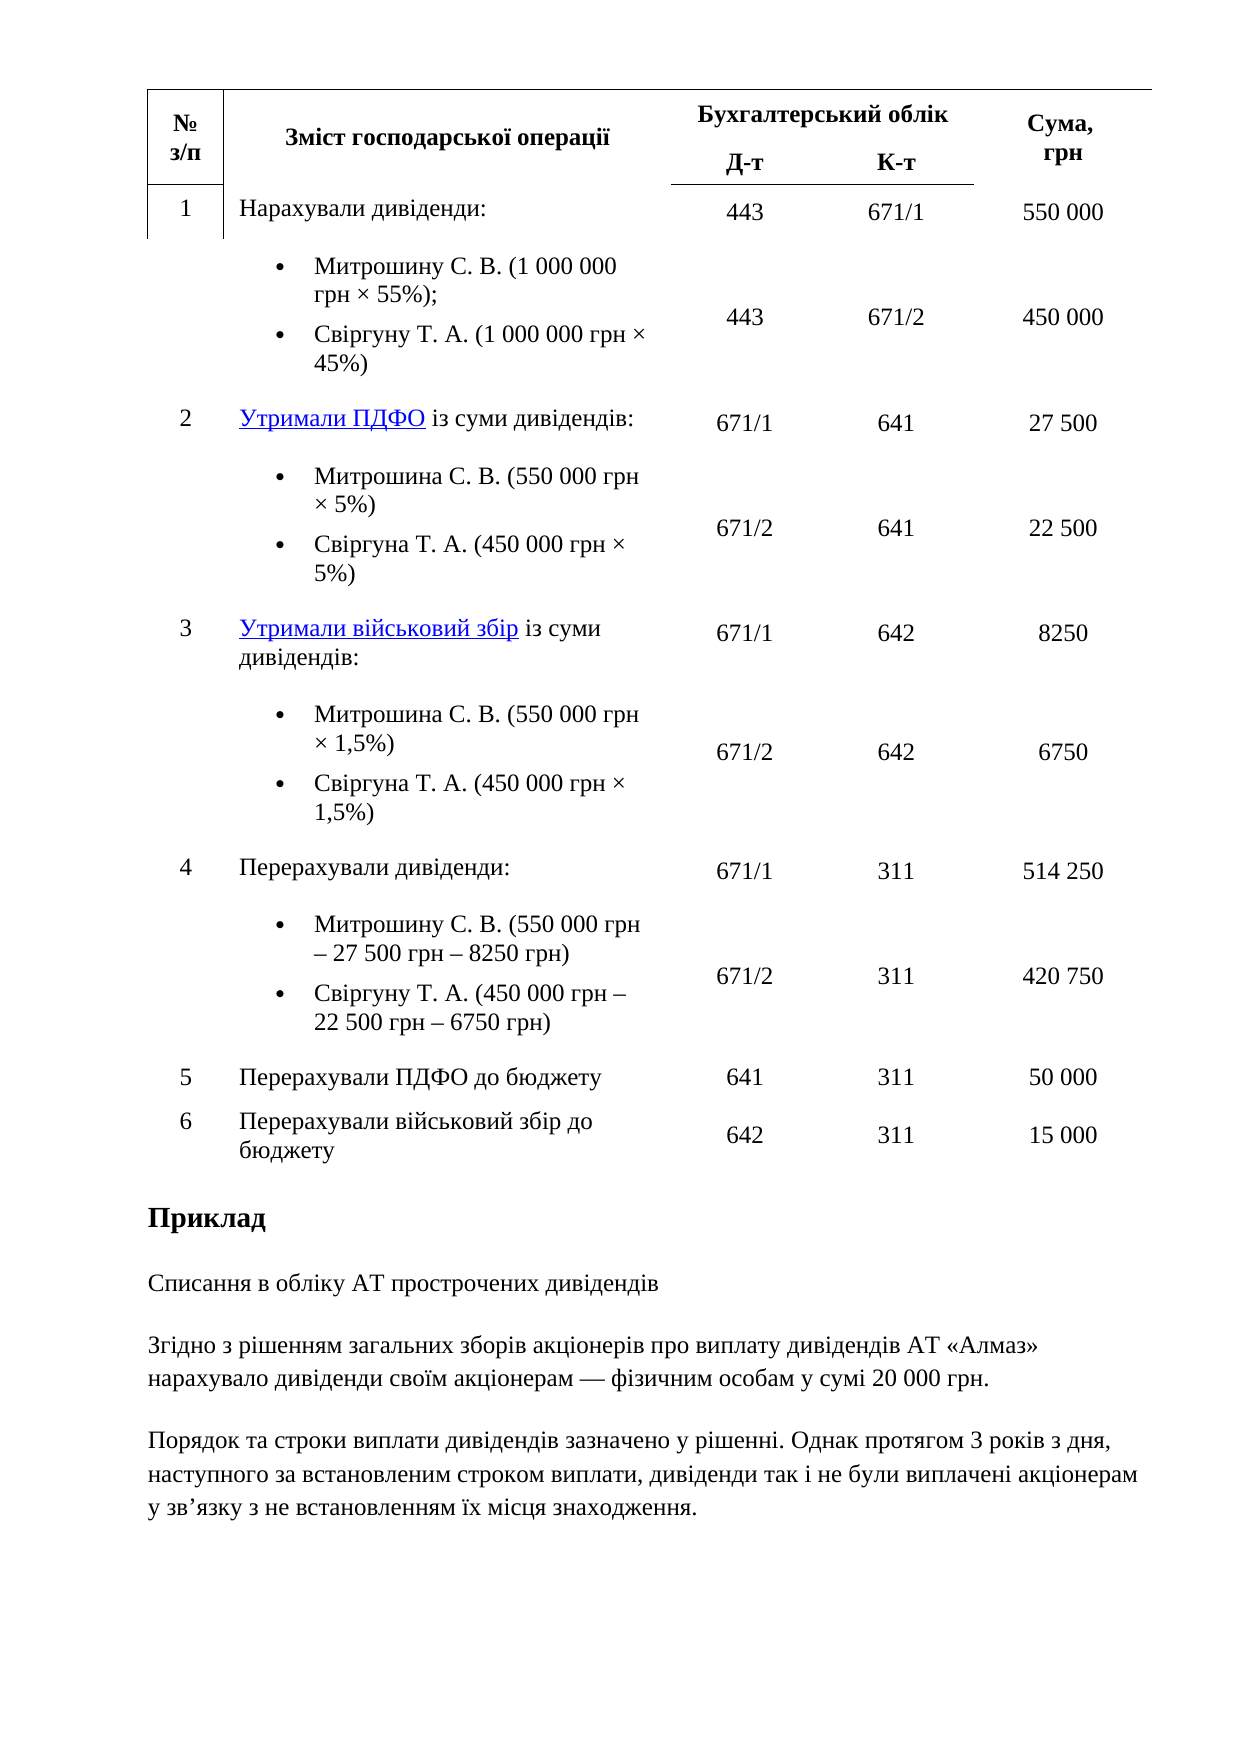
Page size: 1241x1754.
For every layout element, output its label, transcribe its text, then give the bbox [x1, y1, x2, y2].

text Приклад [148, 1201, 1152, 1234]
table_cell 671/1 [818, 185, 974, 237]
table_cell 671/1 [671, 844, 818, 898]
table_cell 671/1 [671, 395, 818, 449]
table_cell 27 500 [974, 395, 1152, 449]
table_cell Д-т [671, 138, 818, 183]
table_cell 641 [671, 1054, 818, 1098]
table_cell 50 000 [974, 1054, 1152, 1098]
table_cell 671/2 [671, 898, 818, 1054]
table_cell 671/2 [671, 659, 818, 844]
table_cell 8250 [974, 605, 1152, 659]
table_cell 2 [148, 395, 223, 605]
table_cell 671/1 [671, 605, 818, 659]
table_cell 550 000 [974, 184, 1152, 237]
table_header Зміст господарської операції [224, 90, 671, 183]
table_cell 642 [671, 1098, 818, 1171]
table_cell 642 [818, 605, 974, 659]
table_cell 443 [671, 185, 818, 237]
table_cell 6750 [974, 659, 1152, 844]
table_cell Утримали ПДФО із суми дивідендів: Митрошина С. В. (550 000 грн × 5%) Свіргуна Т. А. (450 000 грн × 5%) [223, 395, 671, 605]
table_cell 671/2 [818, 238, 974, 395]
table_cell Нарахували дивіденди: Митрошину С. В. (1 000 000 грн × 55%); Свіргуну Т. А. (1 000 000 грн × 45%) [223, 184, 671, 395]
table_cell 443 [671, 238, 818, 395]
table_cell 641 [818, 449, 974, 605]
table_cell 420 750 [974, 898, 1152, 1054]
table_cell 514 250 [974, 844, 1152, 898]
table_cell 671/2 [671, 449, 818, 605]
table_cell 311 [818, 1054, 974, 1098]
table_cell Перерахували військовий збір до бюджету [223, 1098, 671, 1171]
table_cell Перерахували дивіденди: Митрошину С. В. (550 000 грн – 27 500 грн – 8250 грн) Свіргуну Т. А. (450 000 грн – 22 500 грн – 6750 грн) [223, 844, 671, 1054]
table_cell К-т [818, 138, 974, 183]
table_cell 15 000 [974, 1098, 1152, 1171]
table_cell 5 [148, 1054, 223, 1098]
table_header Бухгалтерський облік [671, 90, 974, 138]
table_cell 311 [818, 898, 974, 1054]
table_cell 311 [818, 844, 974, 898]
table_cell 22 500 [974, 449, 1152, 605]
table_cell 642 [818, 659, 974, 844]
table_cell 450 000 [974, 238, 1152, 395]
table_cell 311 [818, 1098, 974, 1171]
table_cell 4 [148, 844, 223, 1054]
text Згідно з рішенням загальних зборів акціонерів про виплату дивідендів АТ «Алмаз» нарахувало дивіденди своїм акціонерам — фізичним особам у сумі 20 000 грн. [148, 1330, 1152, 1392]
table_cell Перерахували ПДФО до бюджету [223, 1054, 671, 1098]
table_cell 1 [148, 185, 223, 395]
table_header № з/п [148, 90, 223, 183]
table_cell Утримали військовий збір із суми дивідендів: Митрошина С. В. (550 000 грн × 1,5%) Свіргуна Т. А. (450 000 грн × 1,5%) [223, 605, 671, 844]
table_cell 641 [818, 395, 974, 449]
text Порядок та строки виплати дивідендів зазначено у рішенні. Однак протягом 3 років з дня, наступного за встановленим строком виплати, дивіденди так і не були виплачені акціонерам у зв’язку з не встановленням їх місця знаходження. [148, 1426, 1152, 1520]
text Списання в обліку АТ прострочених дивідендів [148, 1268, 1152, 1297]
table_cell 6 [148, 1098, 223, 1171]
table_header Сума, грн [974, 90, 1152, 183]
table_cell 3 [148, 605, 223, 844]
